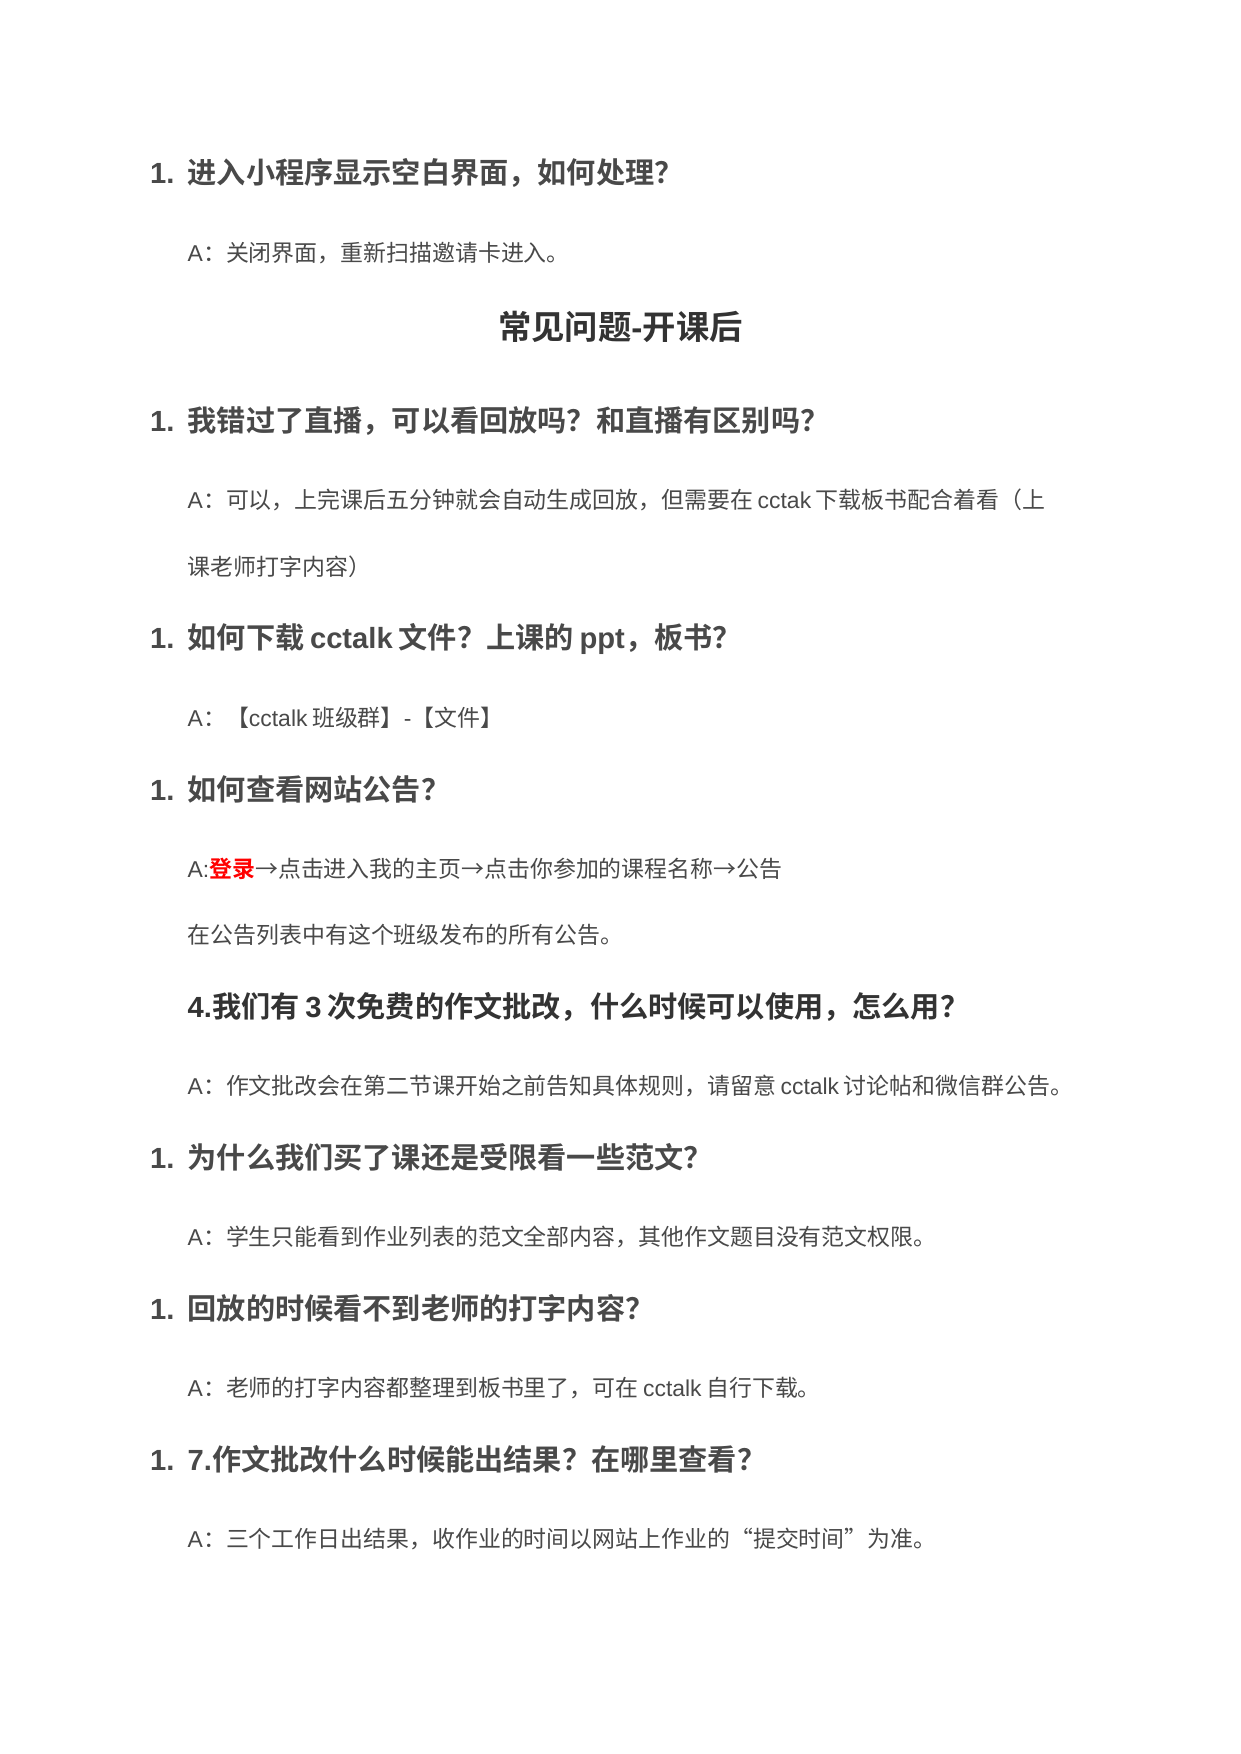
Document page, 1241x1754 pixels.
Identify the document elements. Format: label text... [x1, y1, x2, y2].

text A：可以，上完课后五分钟就会自动生成回放，但需要在cctak下载板书配合着看（上课老师打字内容） [187, 482, 1053, 582]
text A：作文批改会在第二节课开始之前告知具体规则，请留意cctalk讨论帖和微信群公告。 [187, 1068, 1053, 1101]
list 我错过了直播，可以看回放吗？和直播有区别吗？ [150, 397, 1053, 440]
list 7.作文批改什么时候能出结果？在哪里查看？ [150, 1437, 1053, 1479]
list 回放的时候看不到老师的打字内容？ [150, 1286, 1053, 1328]
text 常见问题-开课后 [187, 301, 1053, 349]
text A：三个工作日出结果，收作业的时间以网站上作业的“提交时间”为准。 [187, 1521, 1053, 1554]
list 如何查看网站公告？ [150, 766, 1053, 808]
list 如何下载cctalk文件？上课的ppt，板书？ [150, 615, 1053, 657]
list 进入小程序显示空白界面，如何处理？ [150, 150, 1053, 192]
text A：学生只能看到作业列表的范文全部内容，其他作文题目没有范文权限。 [187, 1219, 1053, 1252]
text 在公告列表中有这个班级发布的所有公告。 [187, 917, 1053, 950]
text 4.我们有3次免费的作文批改，什么时候可以使用，怎么用？ [187, 983, 1053, 1026]
text A：老师的打字内容都整理到板书里了，可在cctalk自行下载。 [187, 1370, 1053, 1403]
text A：关闭界面，重新扫描邀请卡进入。 [187, 234, 1053, 268]
text A：【cctalk班级群】-【文件】 [187, 699, 1053, 733]
text A:登录→点击进入我的主页→点击你参加的课程名称→公告 [187, 851, 1053, 884]
list 为什么我们买了课还是受限看一些范文？ [150, 1134, 1053, 1177]
